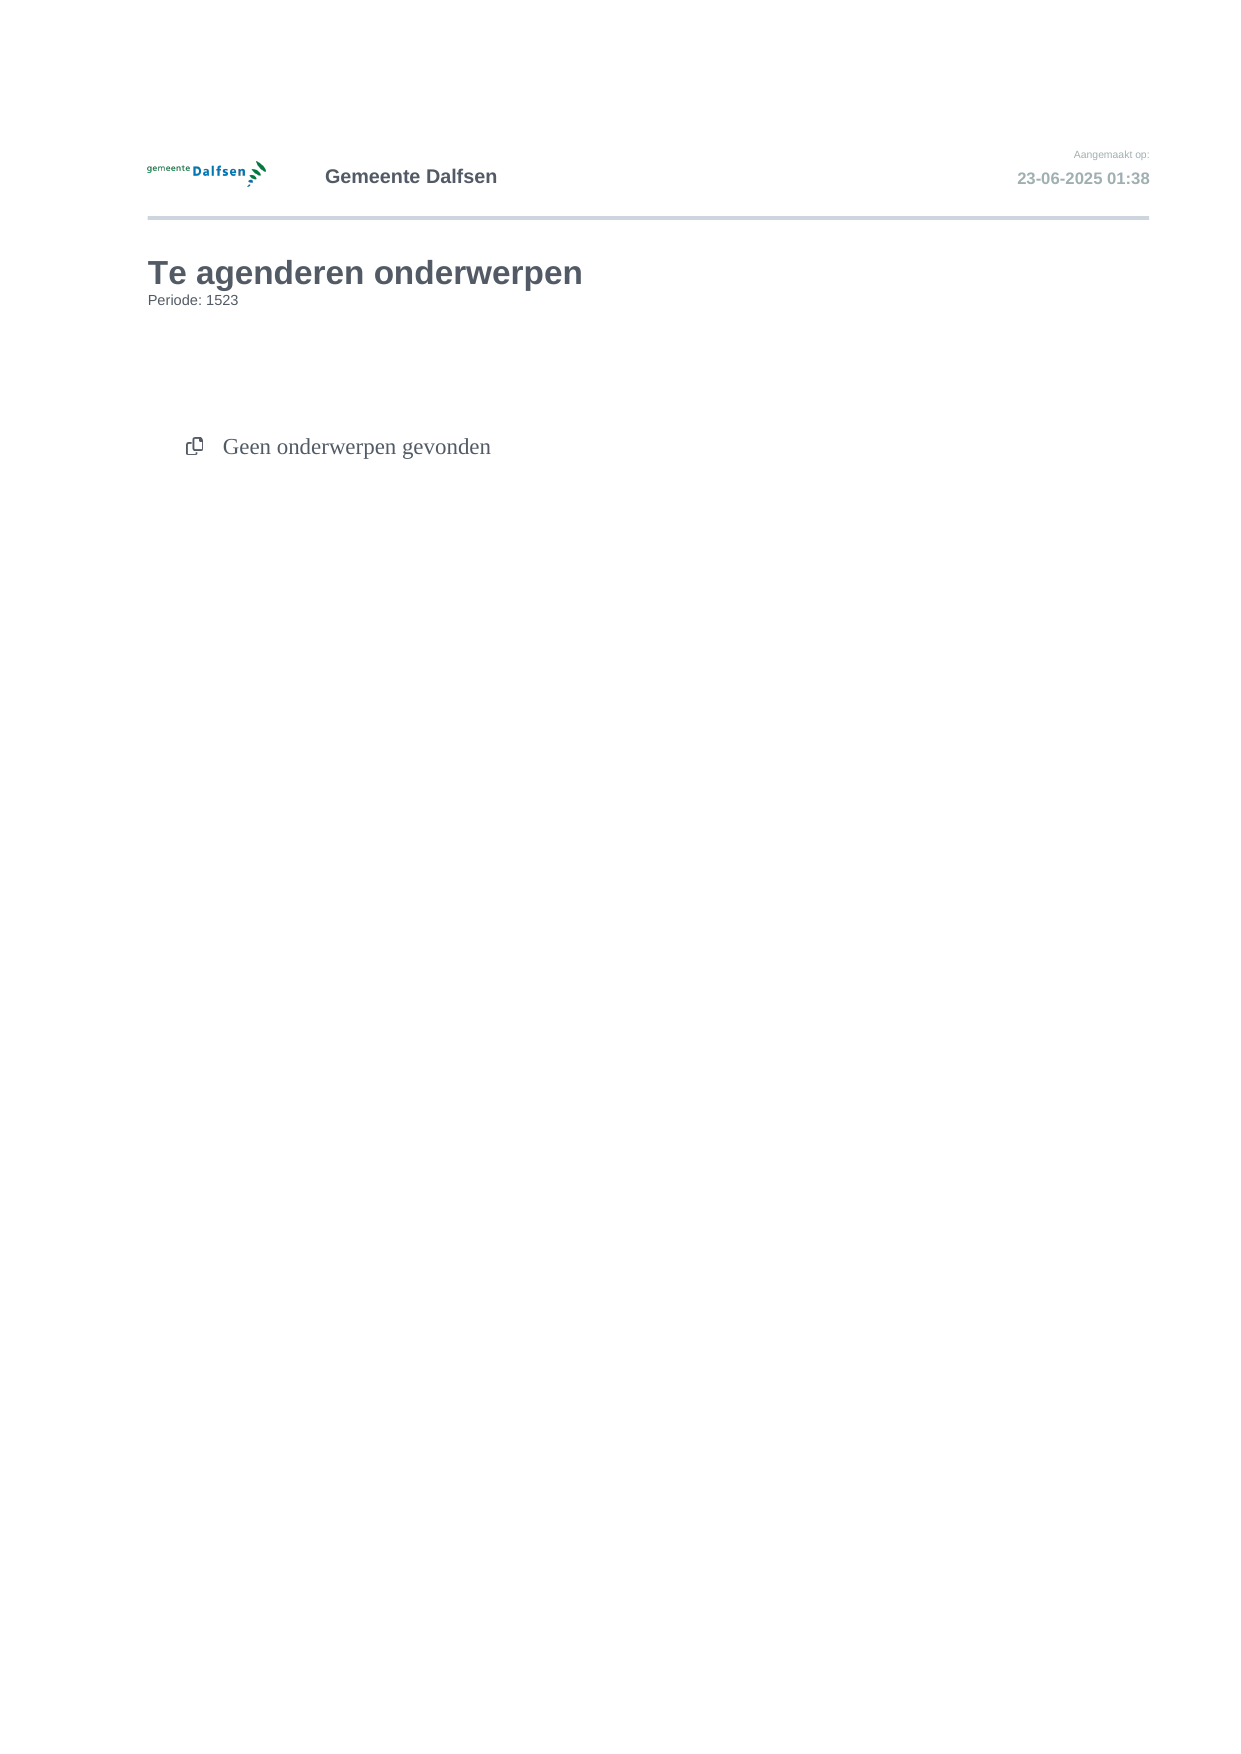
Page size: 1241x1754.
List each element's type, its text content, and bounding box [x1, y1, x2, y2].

picture [147, 161, 266, 187]
table_header Aangemaakt op: [727, 148, 1149, 161]
list Geen onderwerpen gevonden [185, 433, 1093, 459]
picture [186, 437, 203, 455]
table_header Te agenderen onderwerpen [148, 245, 727, 292]
table_cell Periode: 1523 [148, 292, 727, 325]
picture [147, 216, 1150, 220]
table_header Gemeente Dalfsen [325, 148, 727, 188]
table_header [148, 148, 325, 188]
table_cell 23-06-2025 01:38 [727, 161, 1149, 188]
